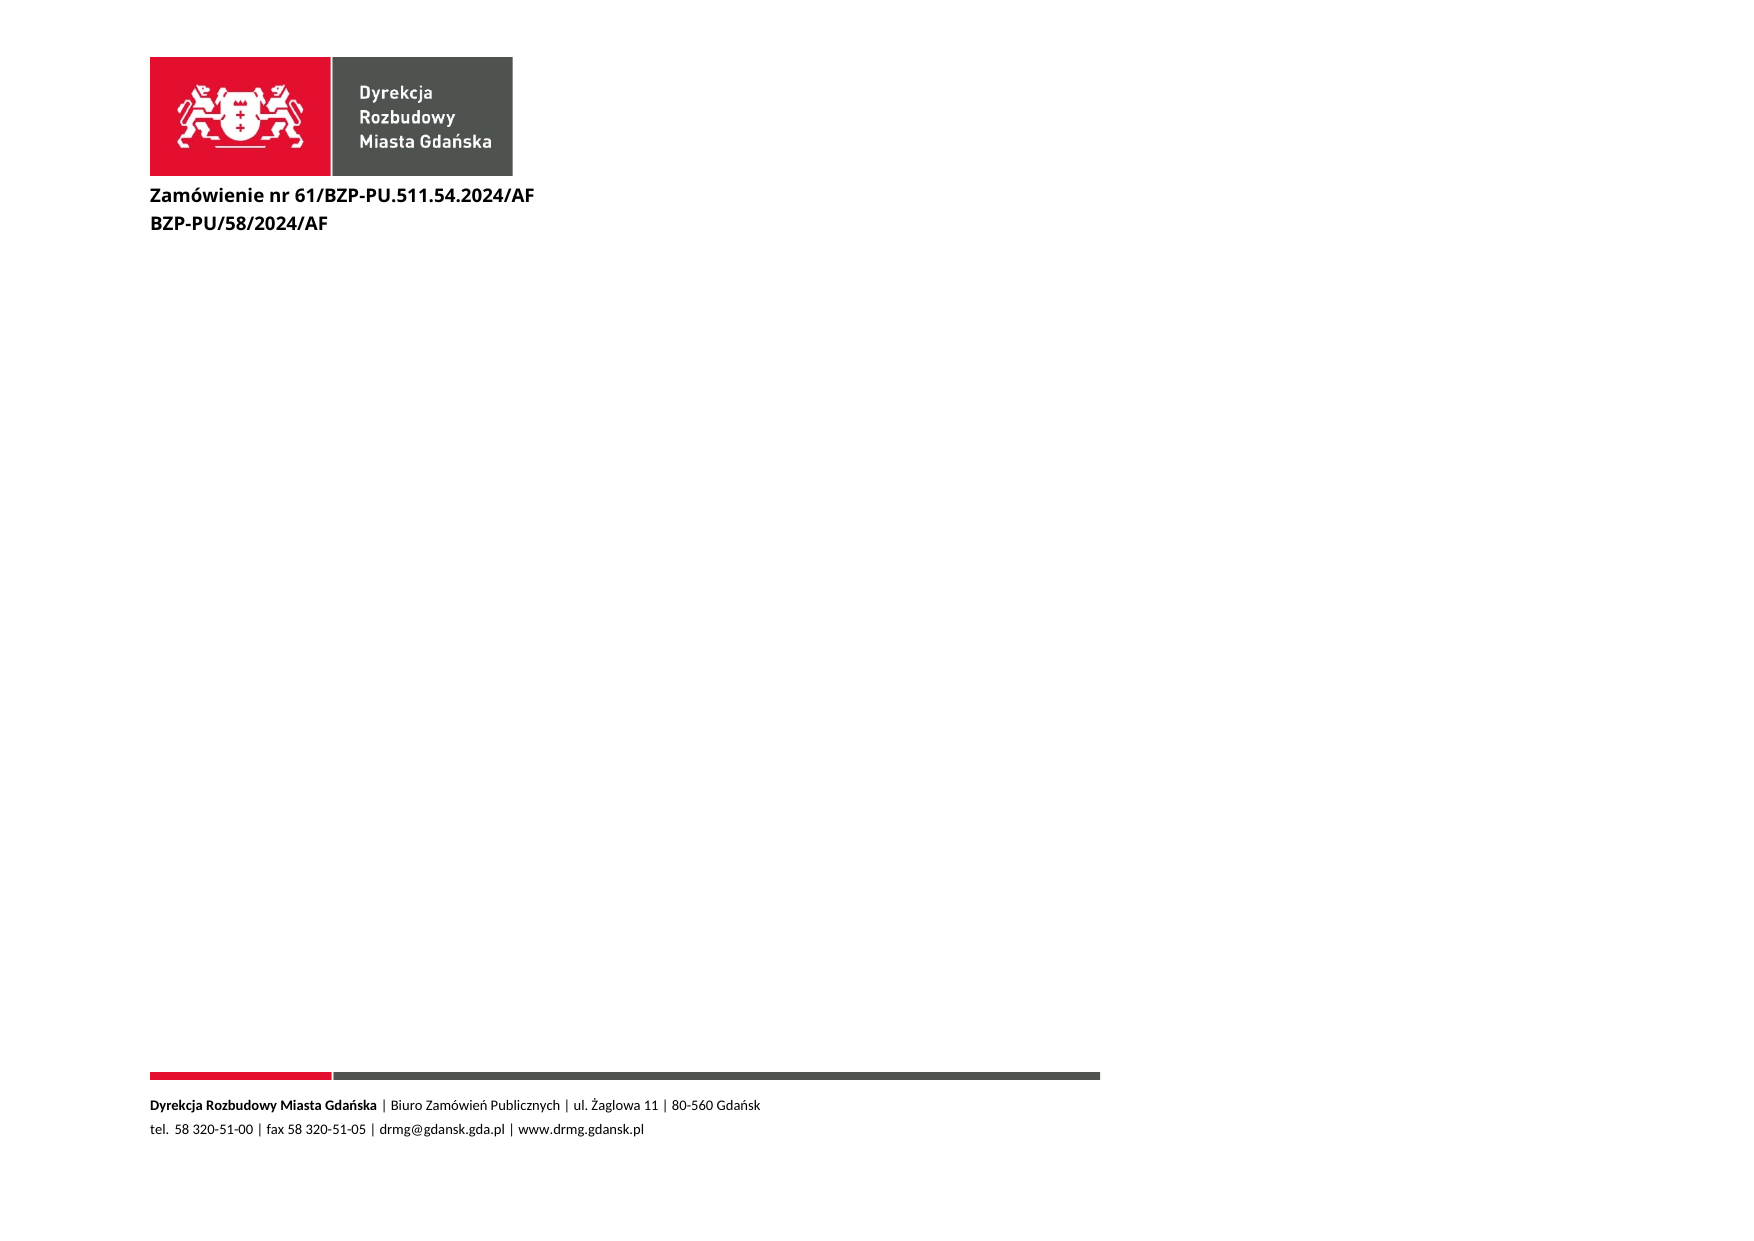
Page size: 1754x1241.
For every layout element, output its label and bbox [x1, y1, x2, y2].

picture [150, 1072, 1100, 1080]
picture [150, 57, 513, 176]
